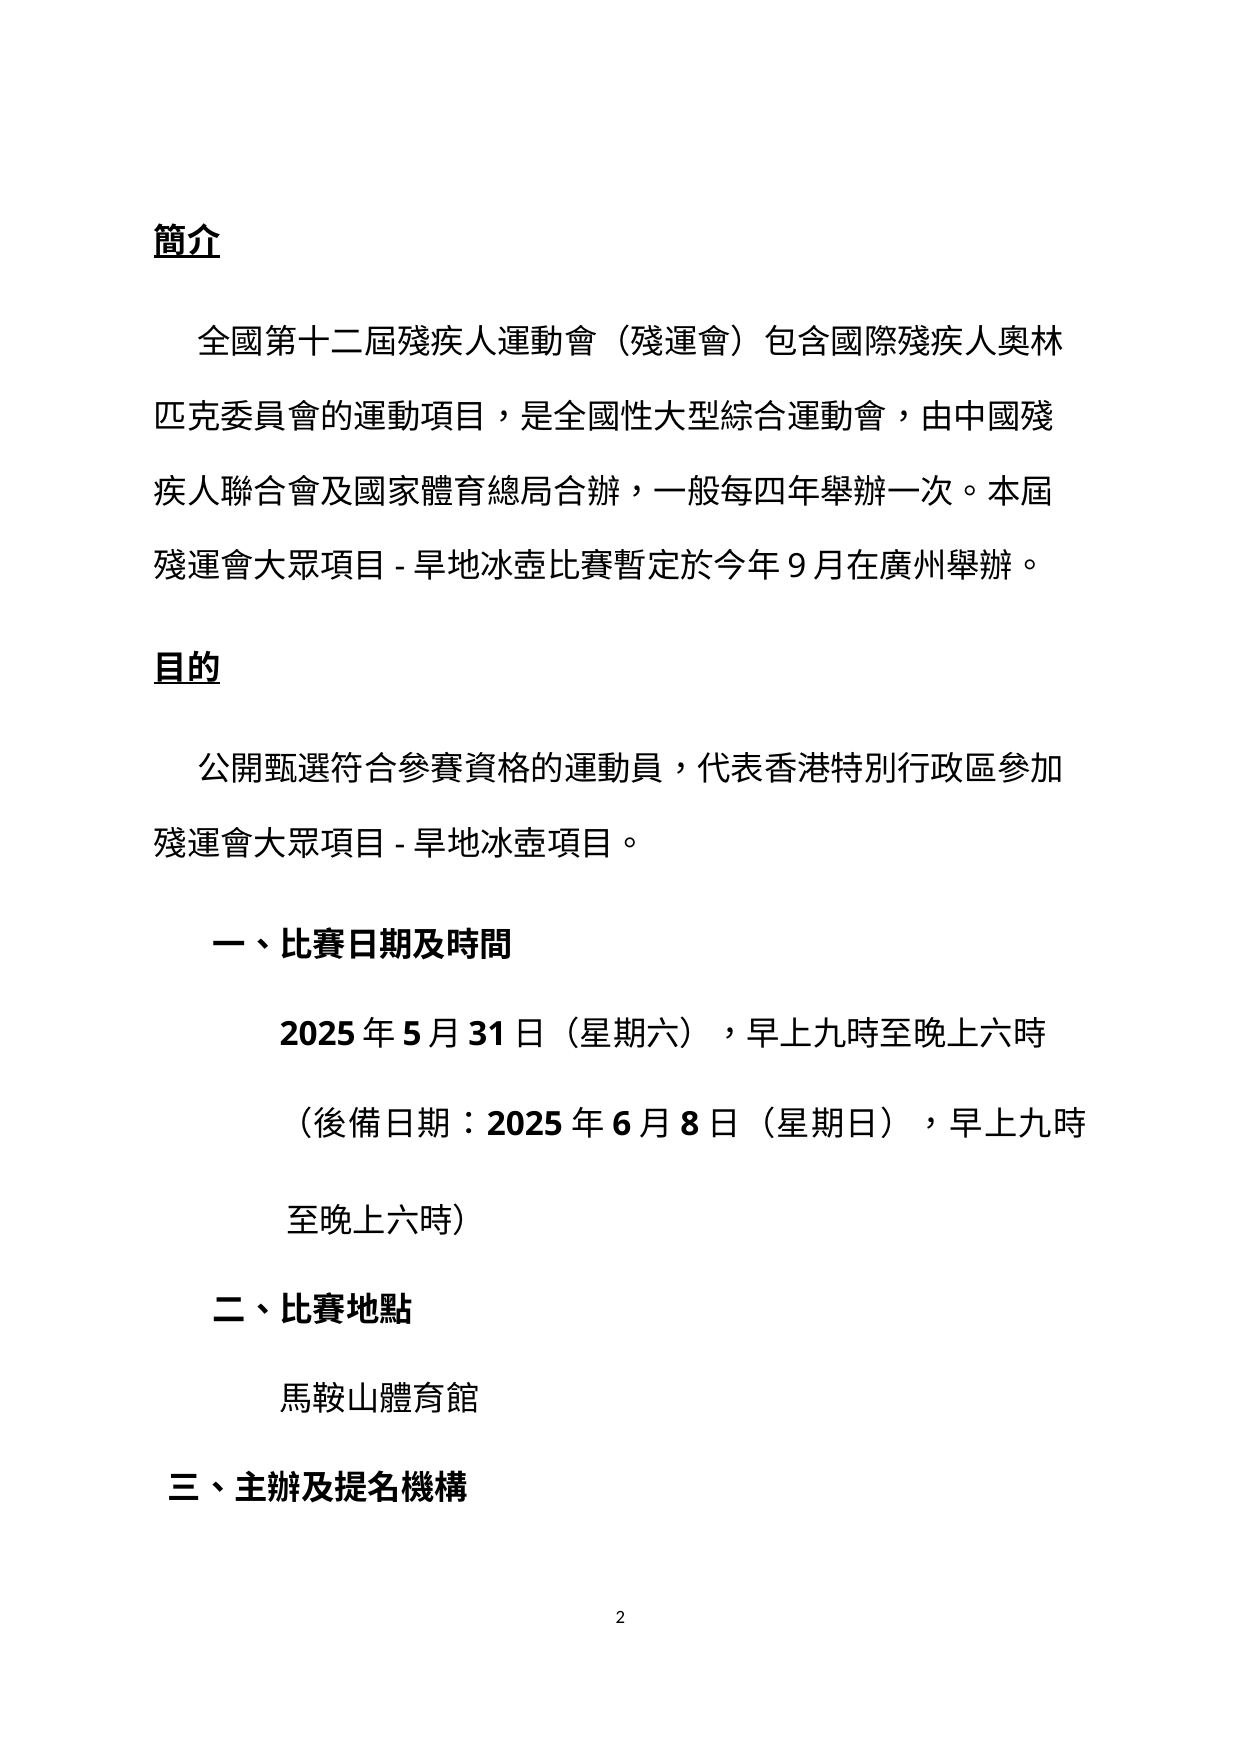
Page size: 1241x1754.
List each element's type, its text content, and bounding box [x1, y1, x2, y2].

text 2025年5月31日（星期六），早上九時至晚上六時 [153, 999, 1087, 1064]
text 二、比賽地點 [153, 1274, 1087, 1339]
text 三、主辦及提名機構 [124, 1453, 1087, 1518]
text 目的 [153, 632, 1087, 697]
text 全國第十二屆殘疾人運動會（殘運會）包含國際殘疾人奧林匹克委員會的運動項目，是全國性大型綜合運動會，由中國殘疾人聯合會及國家體育總局合辦，一般每四年舉辦一次。本屆殘運會大眾項目 - 旱地冰壺比賽暫定於今年9月在廣州舉辦。 [153, 307, 1087, 596]
text （後備日期：2025年6月8日（星期日），早上九時至晚上六時） [279, 1088, 1087, 1251]
text 公開甄選符合參賽資格的運動員，代表香港特別行政區參加殘運會大眾項目 - 旱地冰壺項目。 [153, 734, 1087, 873]
text 馬鞍山體育館 [153, 1364, 1087, 1429]
text 一、比賽日期及時間 [153, 910, 1087, 975]
text 簡介 [153, 206, 1087, 271]
